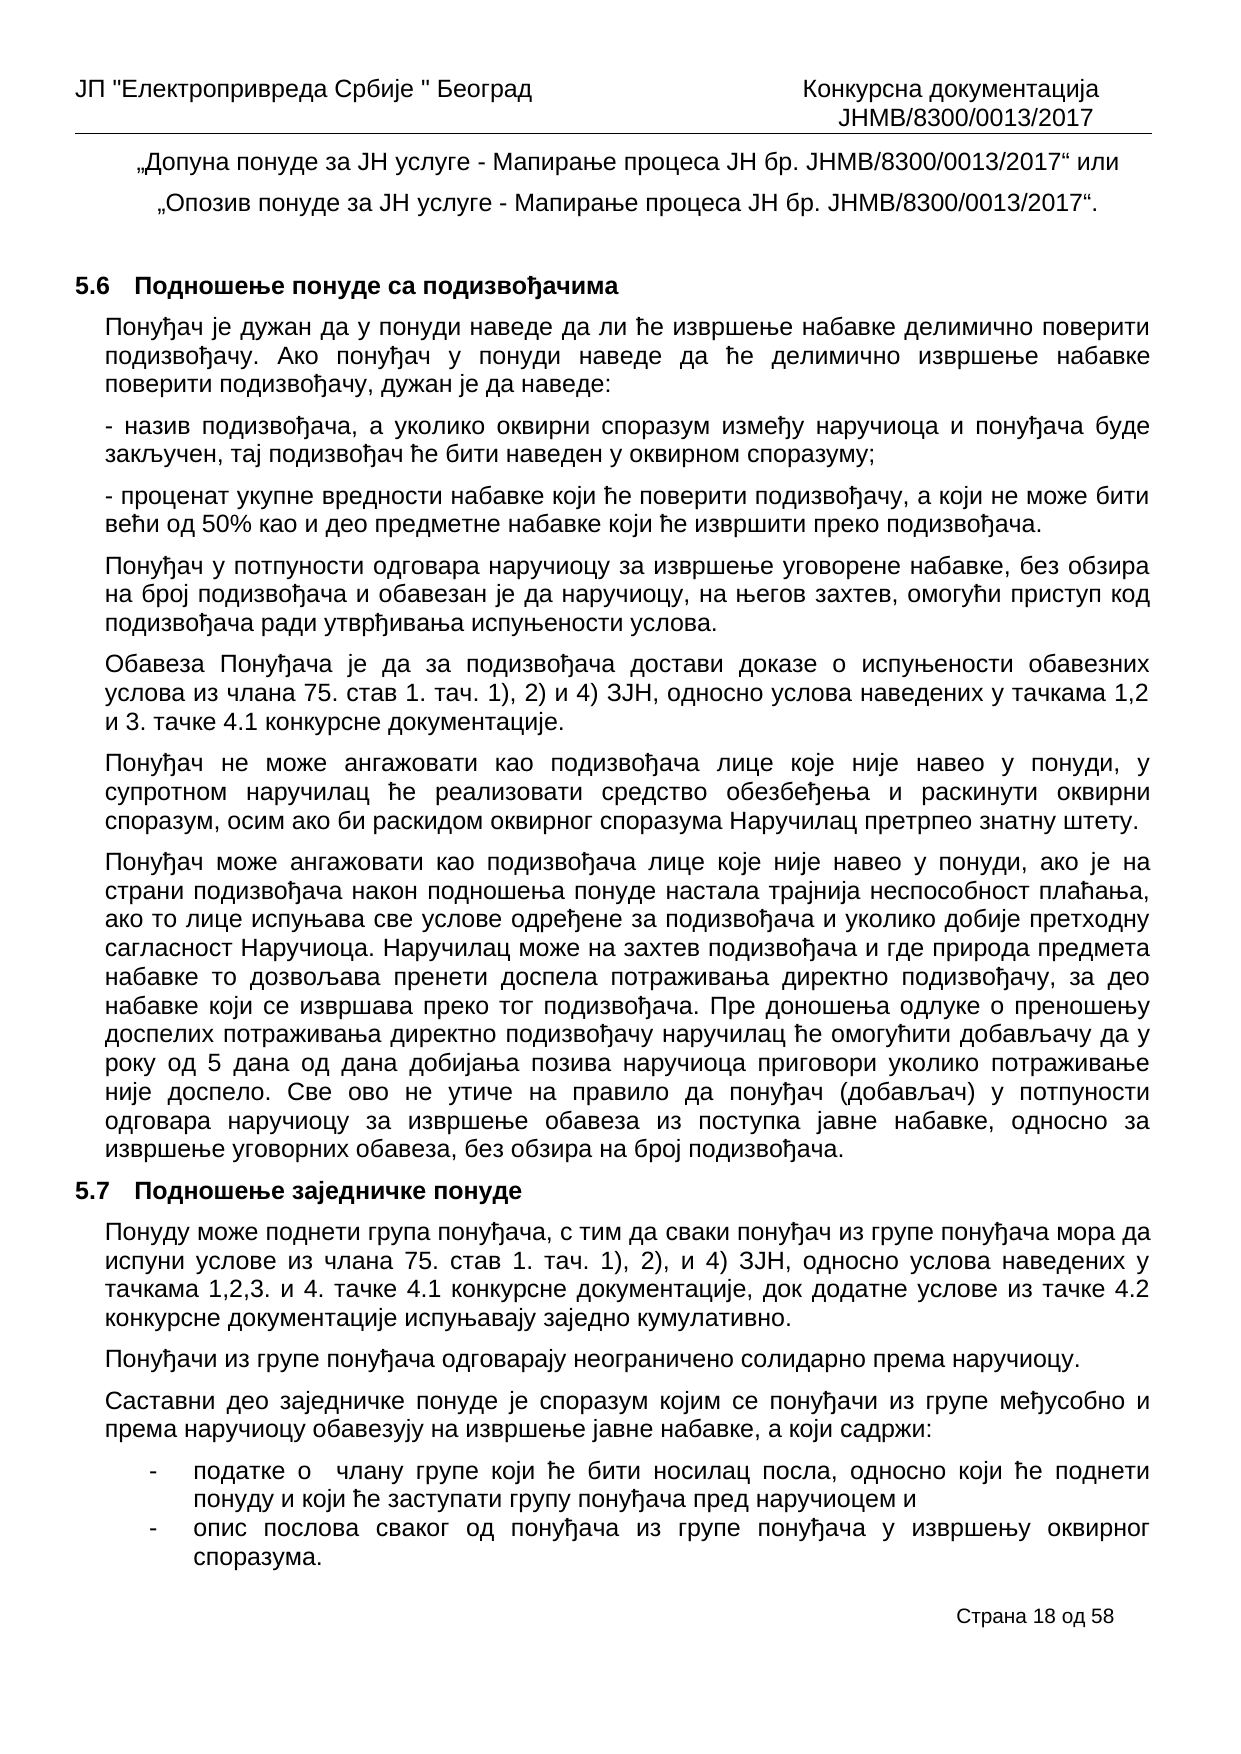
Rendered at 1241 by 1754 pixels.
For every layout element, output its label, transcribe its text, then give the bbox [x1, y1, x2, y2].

text „Допуна понуде за ЈН услуге - Мапирање процеса ЈН бр. JНМВ/8300/0013/2017“ или [104, 147, 1152, 176]
text Понуђач у потпуности одговара наручиоцу за извршење уговорене набавке, без обзира на број подизвођача и обавезан је да наручиоцу, на његов захтев, омогући приступ код подизвођача ради утврђивања испуњености услова. [104, 551, 1152, 637]
text - назив подизвођача, а уколико оквирни споразум између наручиоца и понуђача буде закључен, тај подизвођач ће бити наведен у оквирном споразуму; [104, 411, 1152, 468]
text 5.6 Подношење понуде са подизвођачима [75, 271, 1152, 299]
list податке о члану групе који ће бити носилац посла, односно који ће поднети понуду и који ће заступати групу понуђача пред наручиоцем и [149, 1456, 1152, 1513]
text Понуду може поднети група понуђача, с тим да сваки понуђач из групе понуђача мора да испуни услове из члана 75. став 1. тач. 1), 2), и 4) ЗЈН, односно услова наведених у тачкама 1,2,3. и 4. тачке 4.1 конкурсне документације, док додатне услове из тачке 4.2 конкурсне документације испуњавају заједно кумулативно. [104, 1217, 1152, 1332]
text Саставни део заједничке понуде је споразум којим се понуђачи из групе међусобно и према наручиоцу обавезују на извршење јавне набавке, а који садржи: [104, 1386, 1152, 1443]
text Понуђач не може ангажовати као подизвођача лице које није навео у понуди, у супротном наручилац ће реализовати средство обезбеђења и раскинути оквирни споразум, осим ако би раскидом оквирног споразума Наручилац претрпео знатну штету. [104, 748, 1152, 834]
text Понуђачи из групе понуђача одговарају неограничено солидарно према наручиоцу. [104, 1344, 1152, 1373]
text Понуђач је дужан да у понуди наведе да ли ће извршење набавке делимично поверити подизвођачу. Ако понуђач у понуди наведе да ће делимично извршење набавке поверити подизвођачу, дужан је да наведе: [104, 312, 1152, 398]
text „Опозив понуде за ЈН услуге - Мапирање процеса ЈН бр. JНМВ/8300/0013/2017“. [104, 188, 1152, 217]
text Понуђач може ангажовати као подизвођача лице које није навео у понуди, ако је на страни подизвођача након подношења понуде настала трајнија неспособност плаћања, ако то лице испуњава све услове одређене за подизвођача и уколико добије претходну сагласност Наручиоца. Наручилац може на захтев подизвођача и где природа предмета набавке то дозвољава пренети доспела потраживања директно подизвођачу, за део набавке који се извршава преко тог подизвођача. Пре доношења одлуке о преношењу доспелих потраживања директно подизвођачу наручилац ће омогућити добављачу да у року од 5 дана од дана добијања позива наручиоца приговори уколико потраживање није доспело. Све ово не утиче на правило да понуђач (добављач) у потпуности одговара наручиоцу за извршење обавеза из поступка јавне набавке, односно за извршење уговорних обавеза, без обзира на број подизвођача. [104, 847, 1152, 1163]
text - проценат укупне вредности набавке који ће поверити подизвођачу, а који не може бити већи од 50% као и део предметне набавке који ће извршити преко подизвођача. [104, 481, 1152, 538]
list опис послова сваког од понуђача из групе понуђача у извршењу оквирног споразума. [149, 1513, 1152, 1571]
text 5.7 Подношење заједничке понуде [75, 1176, 1152, 1204]
text Обавеза Понуђача је да за подизвођача достави доказе о испуњености обавезних услова из члана 75. став 1. тач. 1), 2) и 4) ЗЈН, односно услова наведених у тачкама 1,2 и 3. тачке 4.1 конкурсне документације. [104, 649, 1152, 736]
